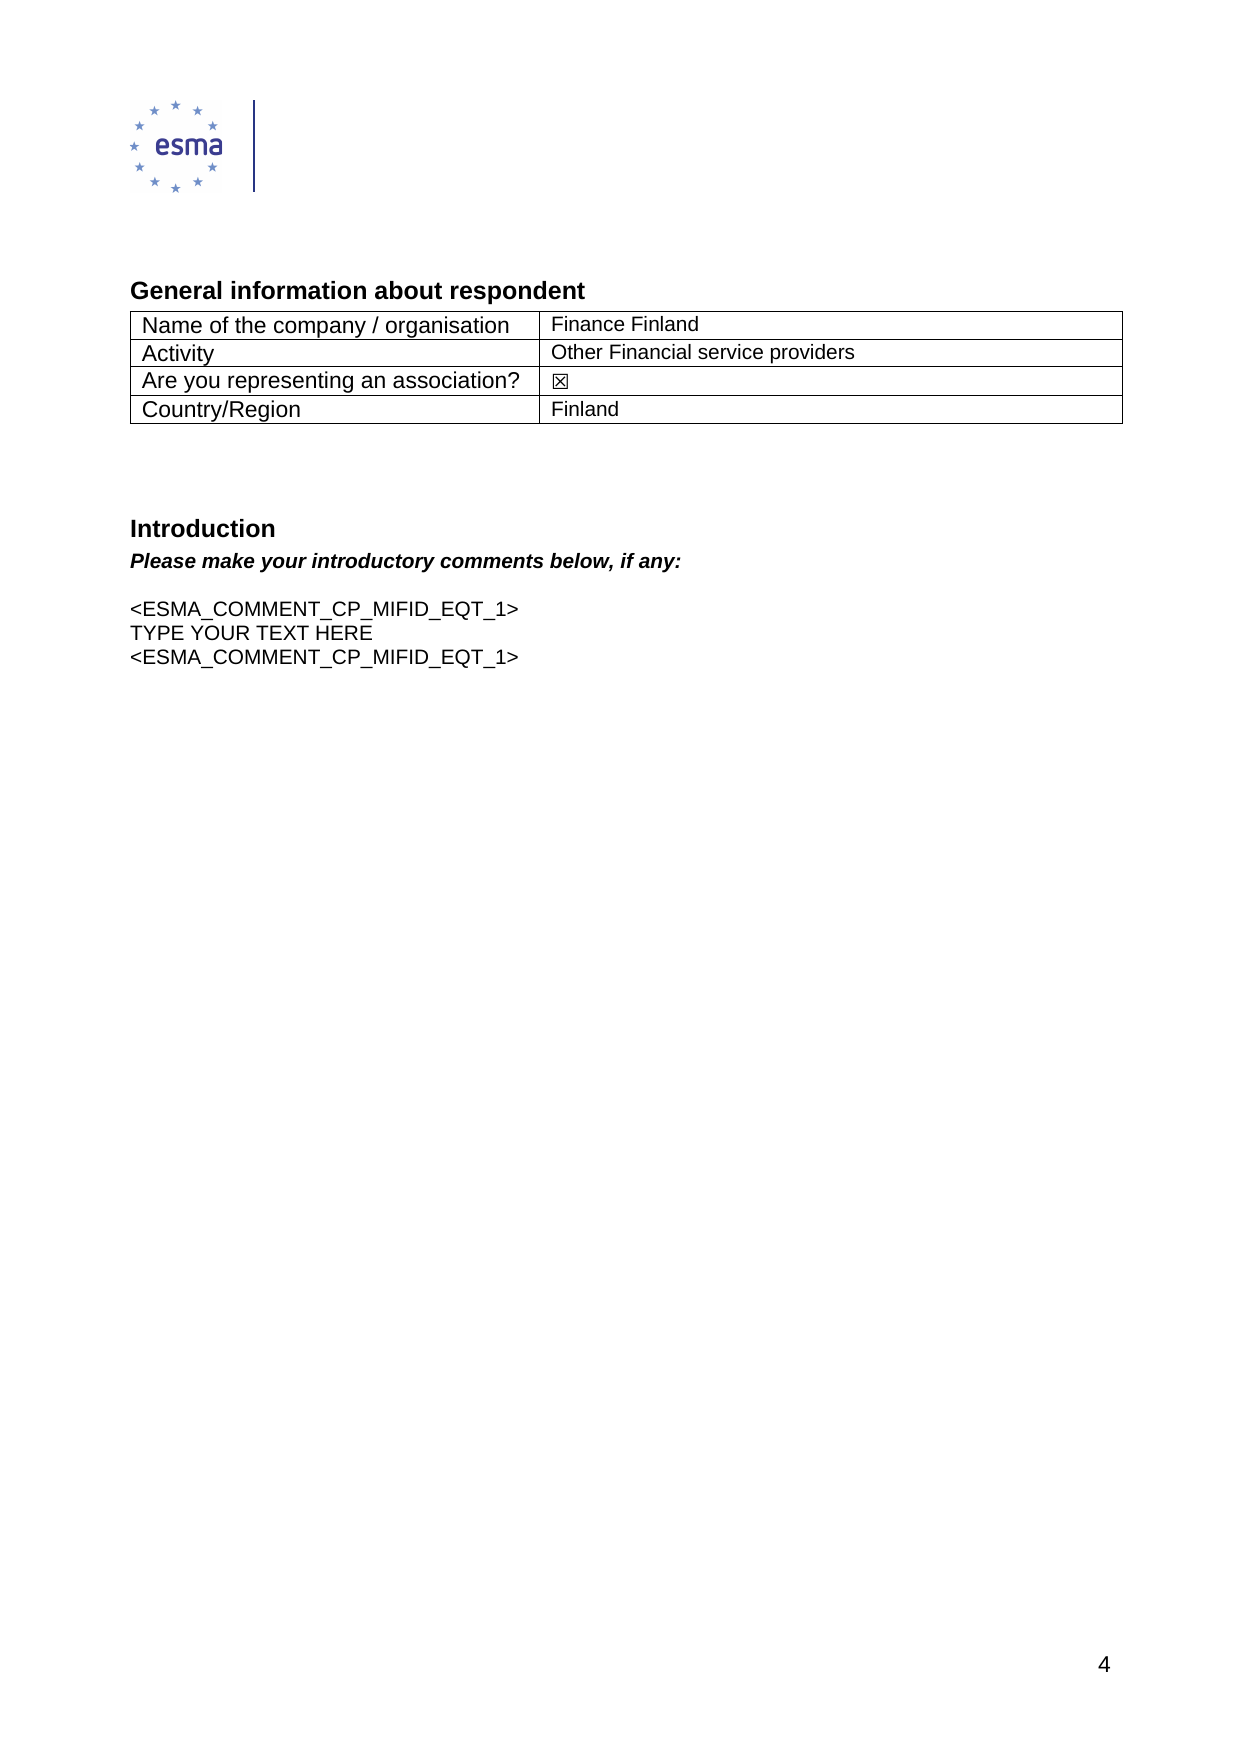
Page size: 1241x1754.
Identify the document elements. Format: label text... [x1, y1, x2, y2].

text <ESMA_COMMENT_CP_MIFID_EQT_1> [130, 645, 1110, 669]
text TYPE YOUR TEXT HERE [130, 621, 1110, 645]
table_header Name of the company / organisation [131, 312, 539, 338]
subtitle General information about respondent [130, 276, 1110, 305]
text <ESMA_COMMENT_CP_MIFID_EQT_1> [130, 597, 1110, 621]
picture [129, 100, 223, 193]
table_cell Are you representing an association? [131, 367, 539, 395]
table_cell Country/Region [131, 396, 539, 423]
text Please make your introductory comments below, if any: [130, 549, 1110, 573]
table_cell [540, 340, 1122, 366]
table_cell Activity [131, 340, 539, 366]
subtitle Introduction [130, 514, 1110, 543]
